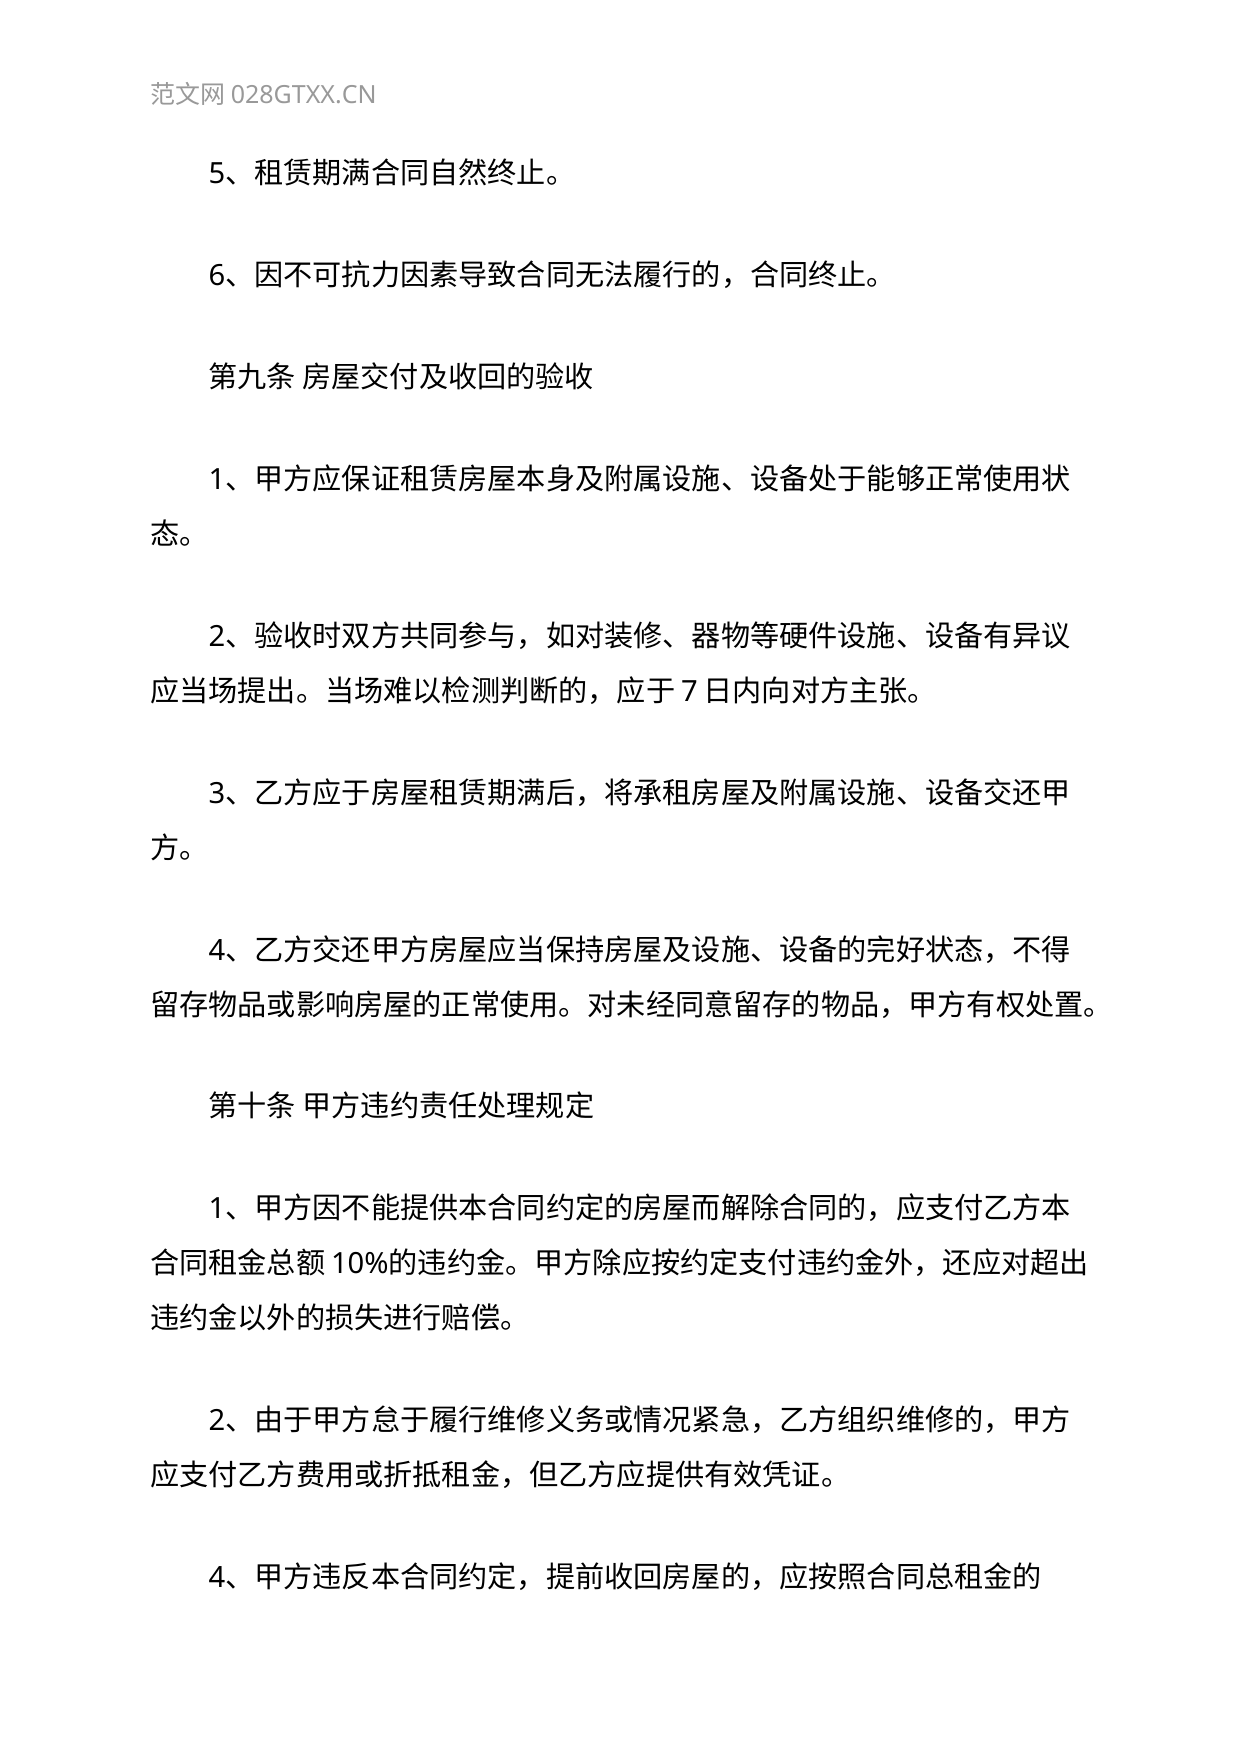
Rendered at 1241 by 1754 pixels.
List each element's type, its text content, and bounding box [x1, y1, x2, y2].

text 1、甲方应保证租赁房屋本身及附属设施、设备处于能够正常使用状态。 [150, 456, 1090, 553]
text 第十条 甲方违约责任处理规定 [150, 1083, 1090, 1125]
text 1、甲方因不能提供本合同约定的房屋而解除合同的，应支付乙方本合同租金总额10%的违约金。甲方除应按约定支付违约金外，还应对超出违约金以外的损失进行赔偿。 [150, 1185, 1090, 1337]
text 第九条 房屋交付及收回的验收 [150, 354, 1090, 396]
text 5、租赁期满合同自然终止。 [150, 150, 1090, 192]
text 2、由于甲方怠于履行维修义务或情况紧急，乙方组织维修的，甲方应支付乙方费用或折抵租金，但乙方应提供有效凭证。 [150, 1397, 1090, 1494]
text 4、乙方交还甲方房屋应当保持房屋及设施、设备的完好状态，不得留存物品或影响房屋的正常使用。对未经同意留存的物品，甲方有权处置。 [150, 926, 1090, 1023]
text 2、验收时双方共同参与，如对装修、器物等硬件设施、设备有异议应当场提出。当场难以检测判断的，应于7日内向对方主张。 [150, 612, 1090, 710]
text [150, 1553, 1090, 1596]
text 3、乙方应于房屋租赁期满后，将承租房屋及附属设施、设备交还甲方。 [150, 769, 1090, 867]
text 6、因不可抗力因素导致合同无法履行的，合同终止。 [150, 252, 1090, 294]
